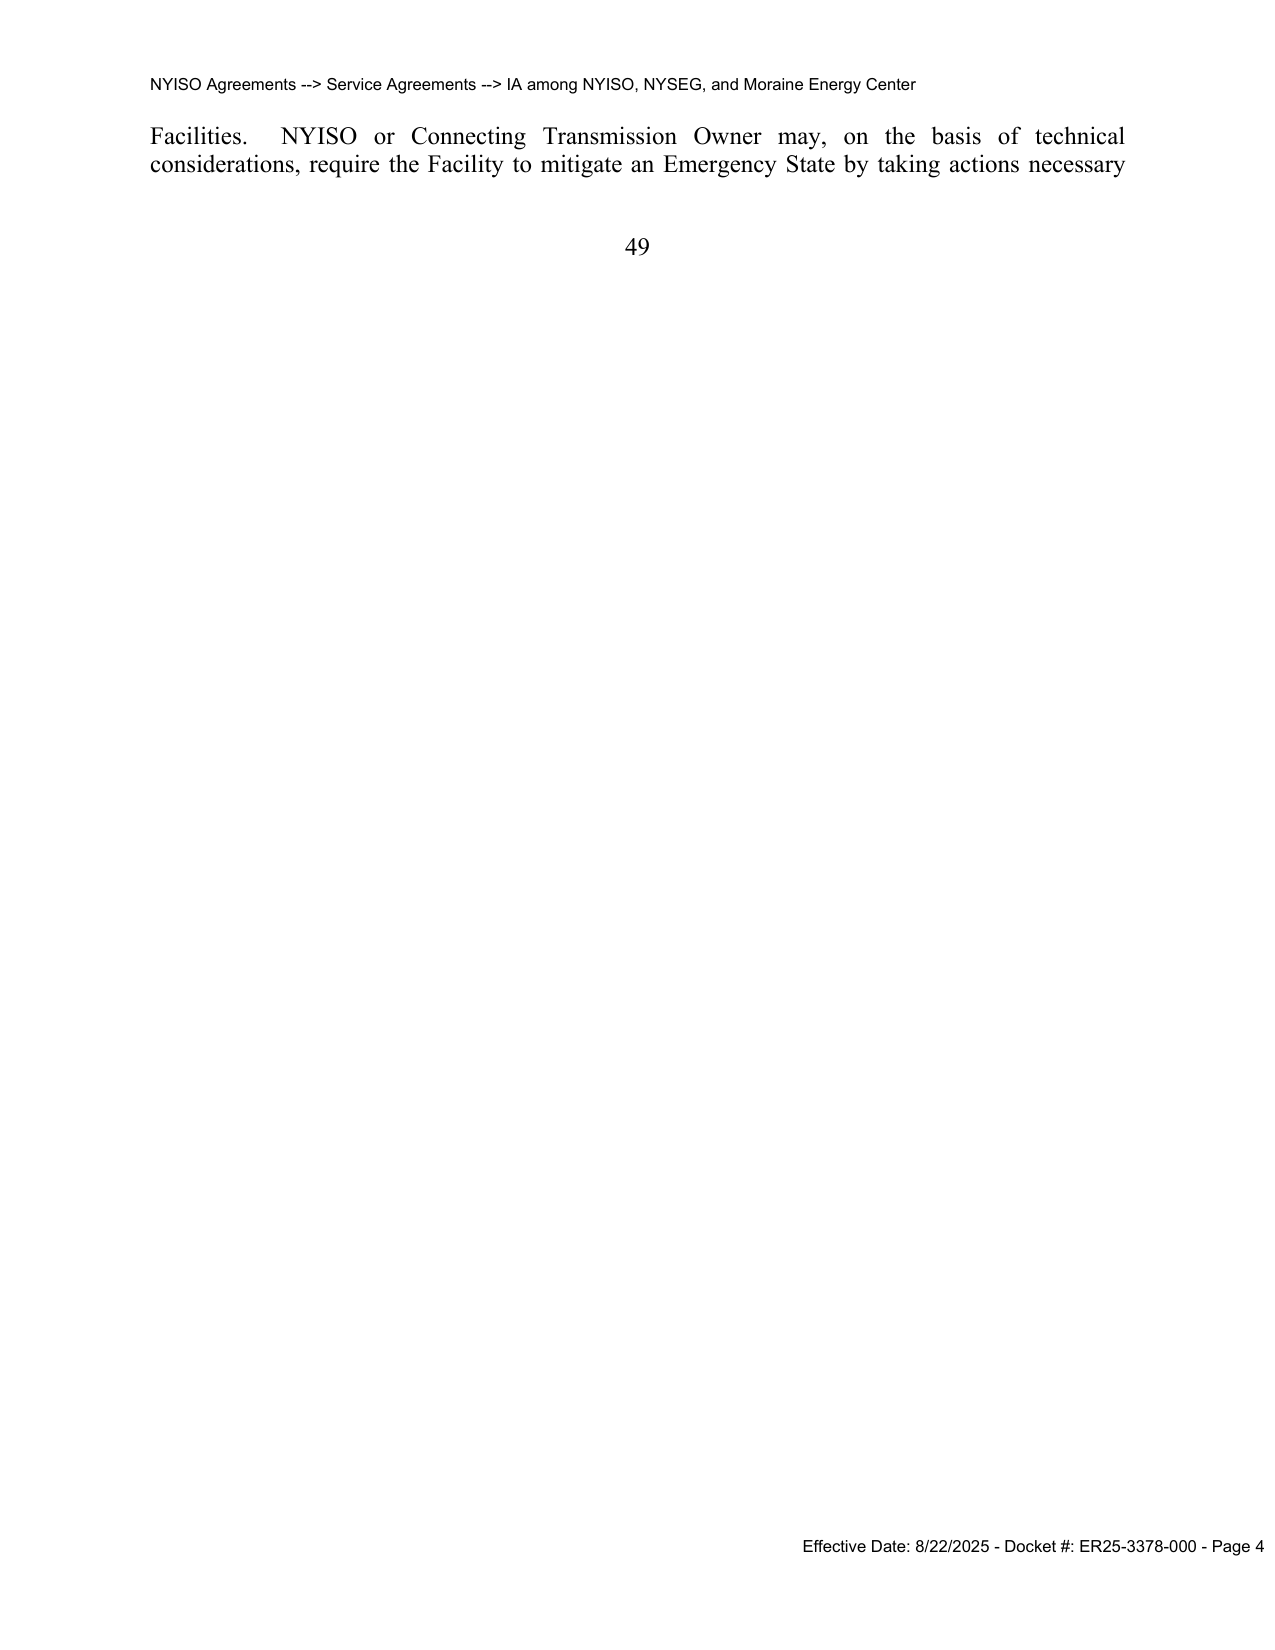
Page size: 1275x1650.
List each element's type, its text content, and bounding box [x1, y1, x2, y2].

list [150, 121, 1264, 179]
list 49 [625, 232, 1264, 261]
